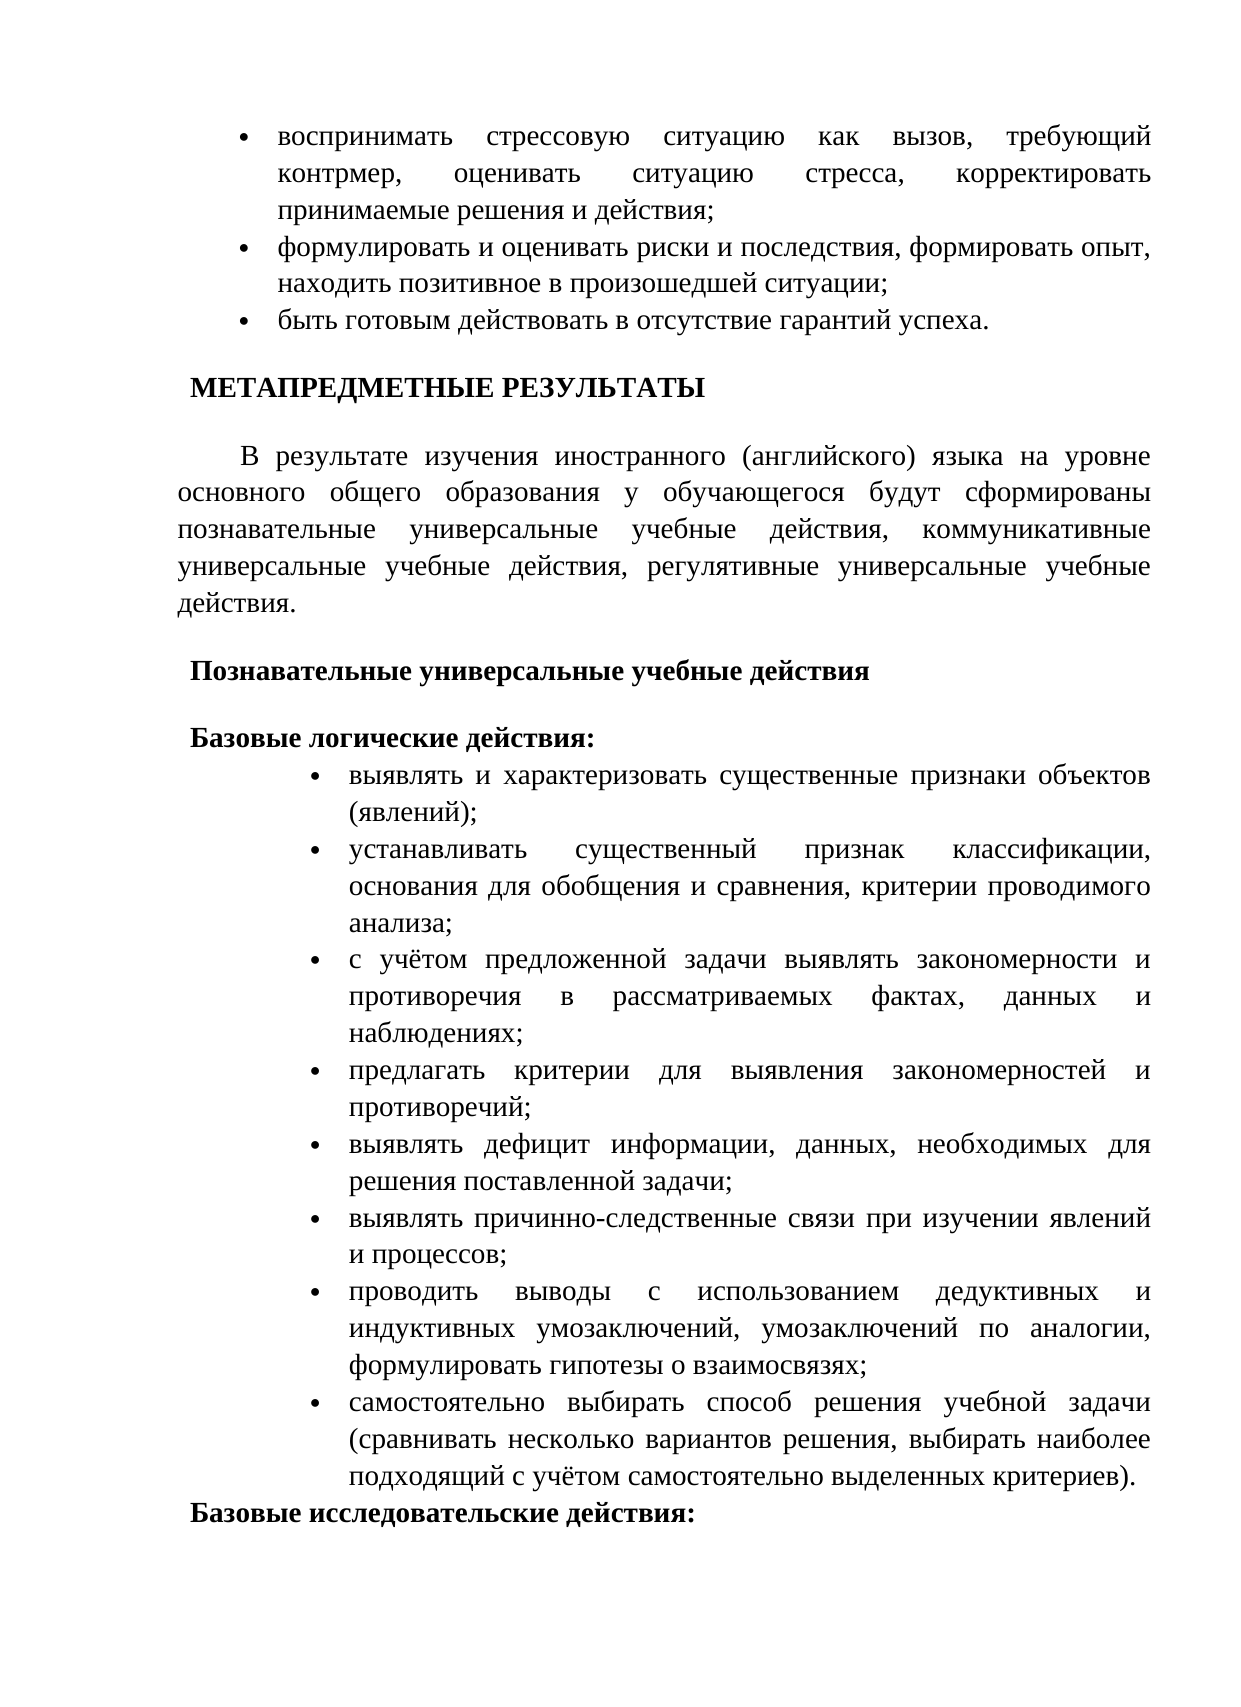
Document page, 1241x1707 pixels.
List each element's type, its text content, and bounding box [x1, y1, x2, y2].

text Базовые логические действия: [190, 720, 1152, 754]
list выявлять и характеризовать существенные признаки объектов (явлений); [311, 757, 1152, 828]
list быть готовым действовать в отсутствие гарантий успеха. [240, 302, 1152, 336]
list предлагать критерии для выявления закономерностей и противоречий; [311, 1052, 1152, 1123]
text Базовые исследовательские действия: [190, 1495, 1152, 1528]
text Познавательные универсальные учебные действия [190, 653, 1152, 686]
list с учётом предложенной задачи выявлять закономерности и противоречия в рассматриваемых фактах, данных и наблюдениях; [311, 942, 1152, 1049]
text В результате изучения иностранного (английского) языка на уровне основного общего образования у обучающегося будут сформированы познавательные универсальные учебные действия, коммуникативные универсальные учебные действия, регулятивные универсальные учебные действия. [177, 438, 1152, 619]
text МЕТАПРЕДМЕТНЫЕ РЕЗУЛЬТАТЫ [190, 370, 1152, 404]
list проводить выводы с использованием дедуктивных и индуктивных умозаключений, умозаключений по аналогии, формулировать гипотезы о взаимосвязях; [311, 1273, 1152, 1381]
list выявлять причинно-следственные связи при изучении явлений и процессов; [311, 1200, 1152, 1270]
list устанавливать существенный признак классификации, основания для обобщения и сравнения, критерии проводимого анализа; [311, 831, 1152, 938]
list формулировать и оценивать риски и последствия, формировать опыт, находить позитивное в произошедшей ситуации; [240, 229, 1152, 299]
list самостоятельно выбирать способ решения учебной задачи (сравнивать несколько вариантов решения, выбирать наиболее подходящий с учётом самостоятельно выделенных критериев). [311, 1384, 1152, 1491]
list выявлять дефицит информации, данных, необходимых для решения поставленной задачи; [311, 1126, 1152, 1196]
list воспринимать стрессовую ситуацию как вызов, требующий контрмер, оценивать ситуацию стресса, корректировать принимаемые решения и действия; [240, 118, 1152, 225]
